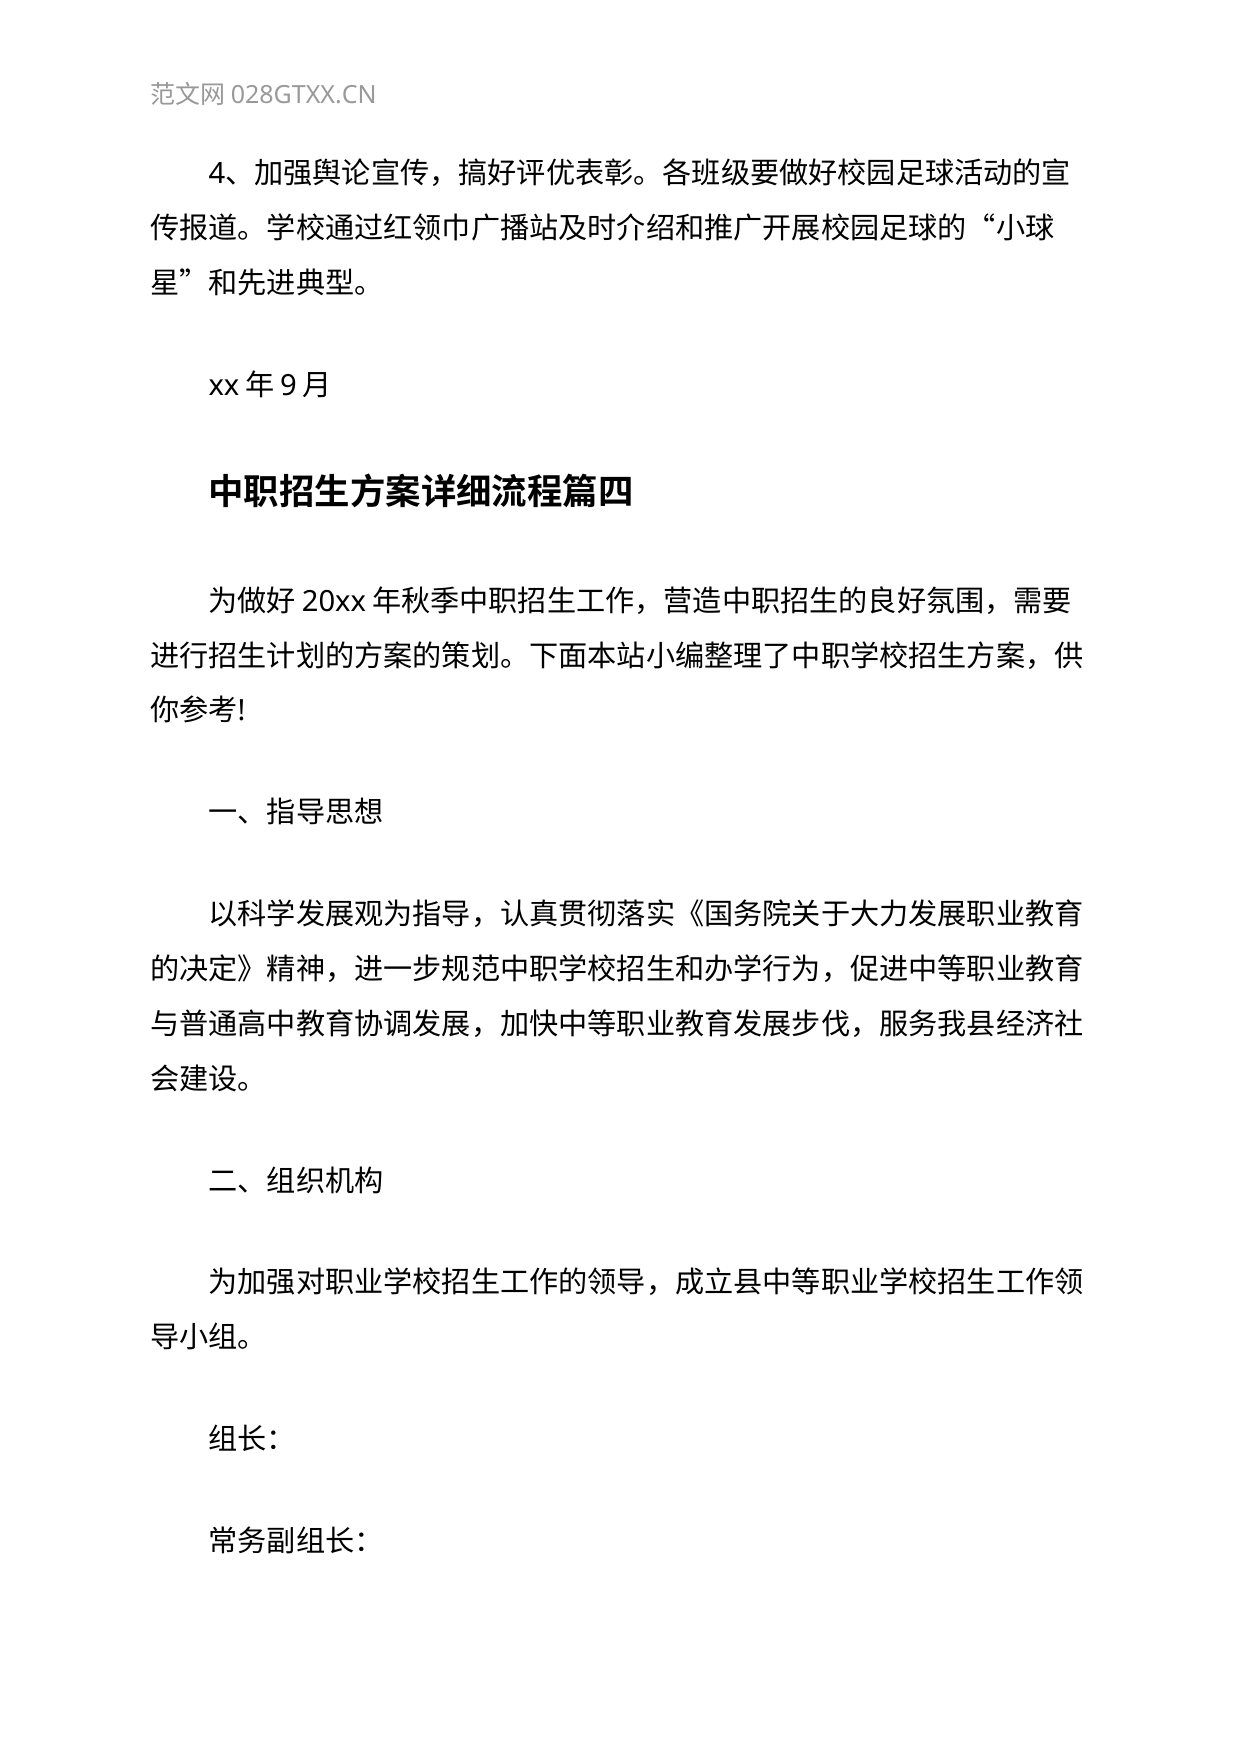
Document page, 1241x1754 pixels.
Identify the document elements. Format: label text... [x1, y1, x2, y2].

text 组长： [150, 1416, 1090, 1458]
text 4、加强舆论宣传，搞好评优表彰。各班级要做好校园足球活动的宣传报道。学校通过红领巾广播站及时介绍和推广开展校园足球的“小球星”和先进典型。 [150, 150, 1090, 302]
text 为做好20xx年秋季中职招生工作，营造中职招生的良好氛围，需要进行招生计划的方案的策划。下面本站小编整理了中职学校招生方案，供你参考! [150, 577, 1090, 729]
text 为加强对职业学校招生工作的领导，成立县中等职业学校招生工作领导小组。 [150, 1259, 1090, 1356]
text 一、指导思想 [150, 789, 1090, 831]
text 二、组织机构 [150, 1157, 1090, 1199]
text 以科学发展观为指导，认真贯彻落实《国务院关于大力发展职业教育的决定》精神，进一步规范中职学校招生和办学行为，促进中等职业教育与普通高中教育协调发展，加快中等职业教育发展步伐，服务我县经济社会建设。 [150, 891, 1090, 1098]
text 中职招生方案详细流程篇四 [150, 464, 1090, 515]
text 常务副组长： [150, 1517, 1090, 1560]
text xx年9月 [150, 362, 1090, 404]
